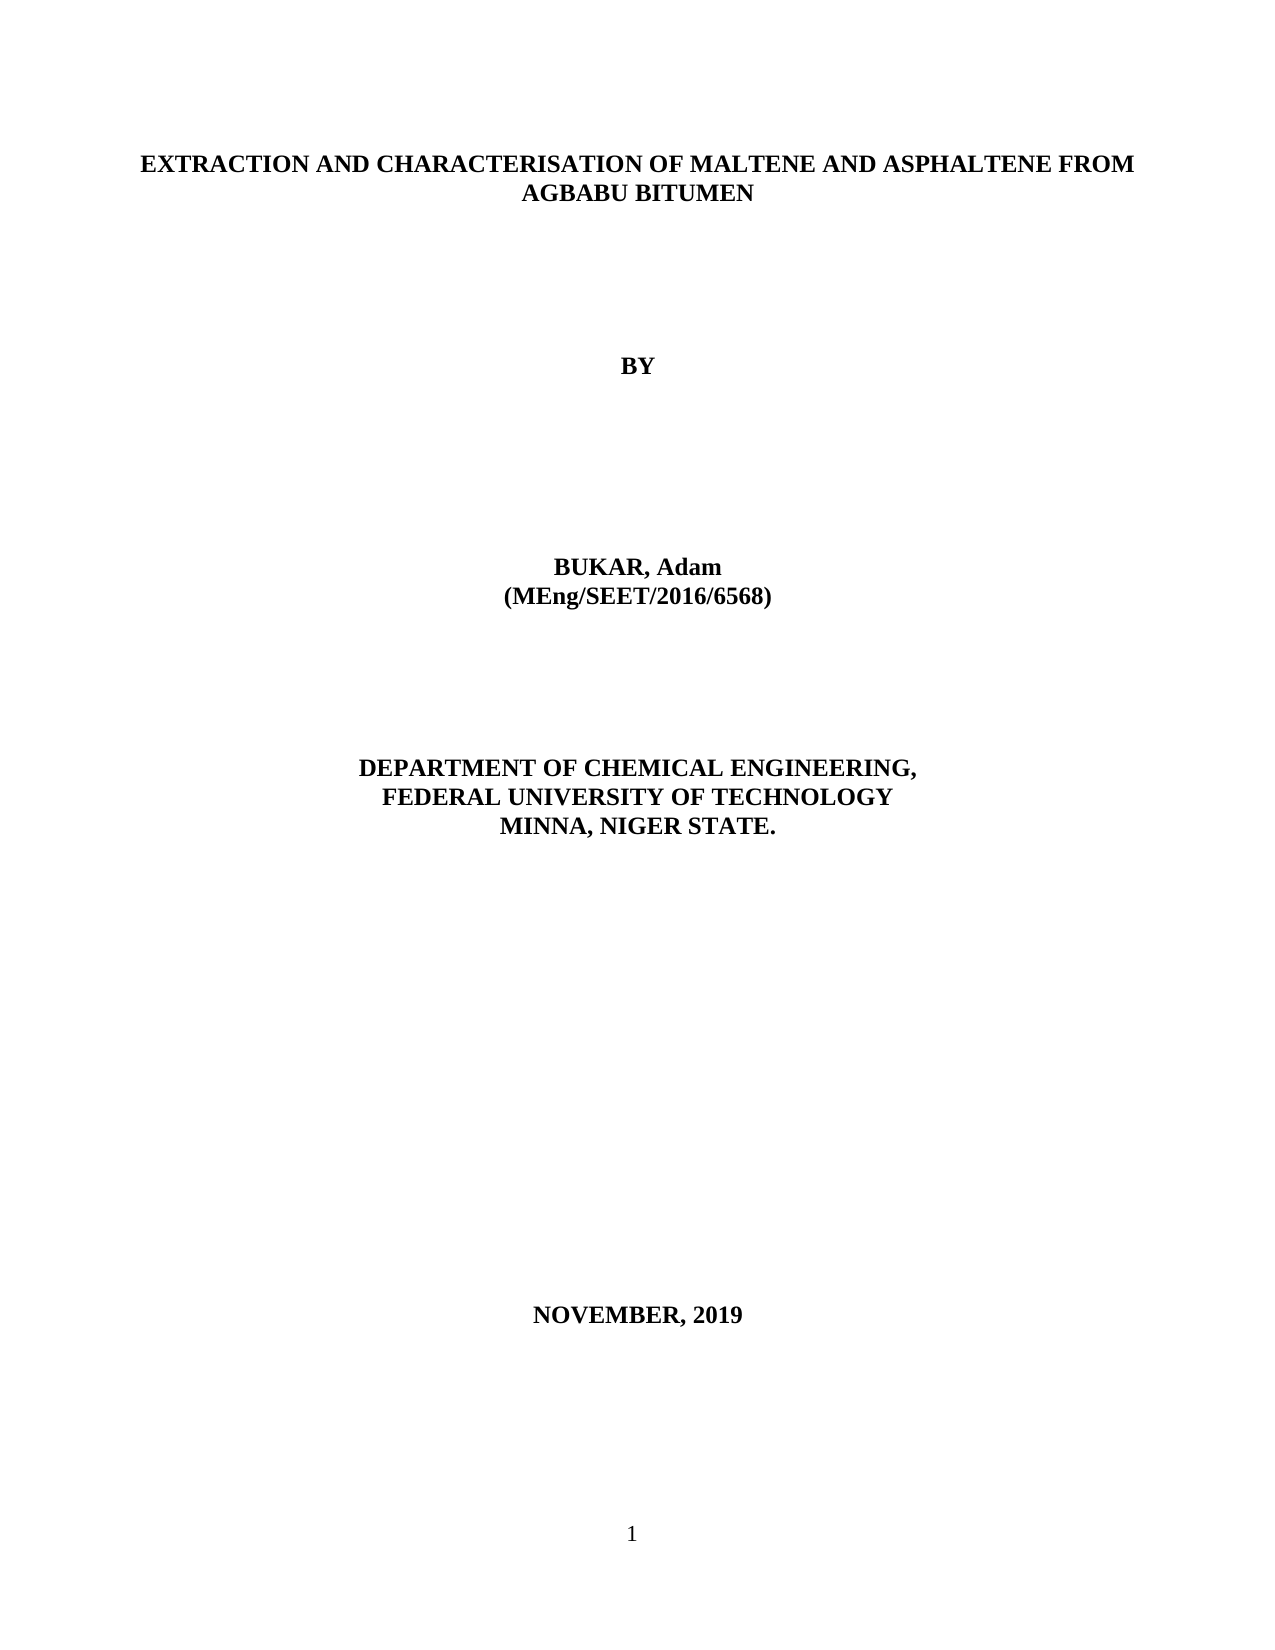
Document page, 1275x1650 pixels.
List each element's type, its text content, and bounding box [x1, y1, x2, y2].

text DEPARTMENT OF CHEMICAL ENGINEERING, FEDERAL UNIVERSITY OF TECHNOLOGY MINNA, NIGER STATE. [358, 753, 917, 840]
text EXTRACTION AND CHARACTERISATION OF MALTENE AND ASPHALTENE FROM AGBABU BITUMEN [103, 149, 1173, 207]
text BY [103, 351, 1173, 380]
text BUKAR, Adam (MEng/SEET/2016/6568) [503, 552, 772, 610]
text NOVEMBER, 2019 [103, 1300, 1173, 1329]
